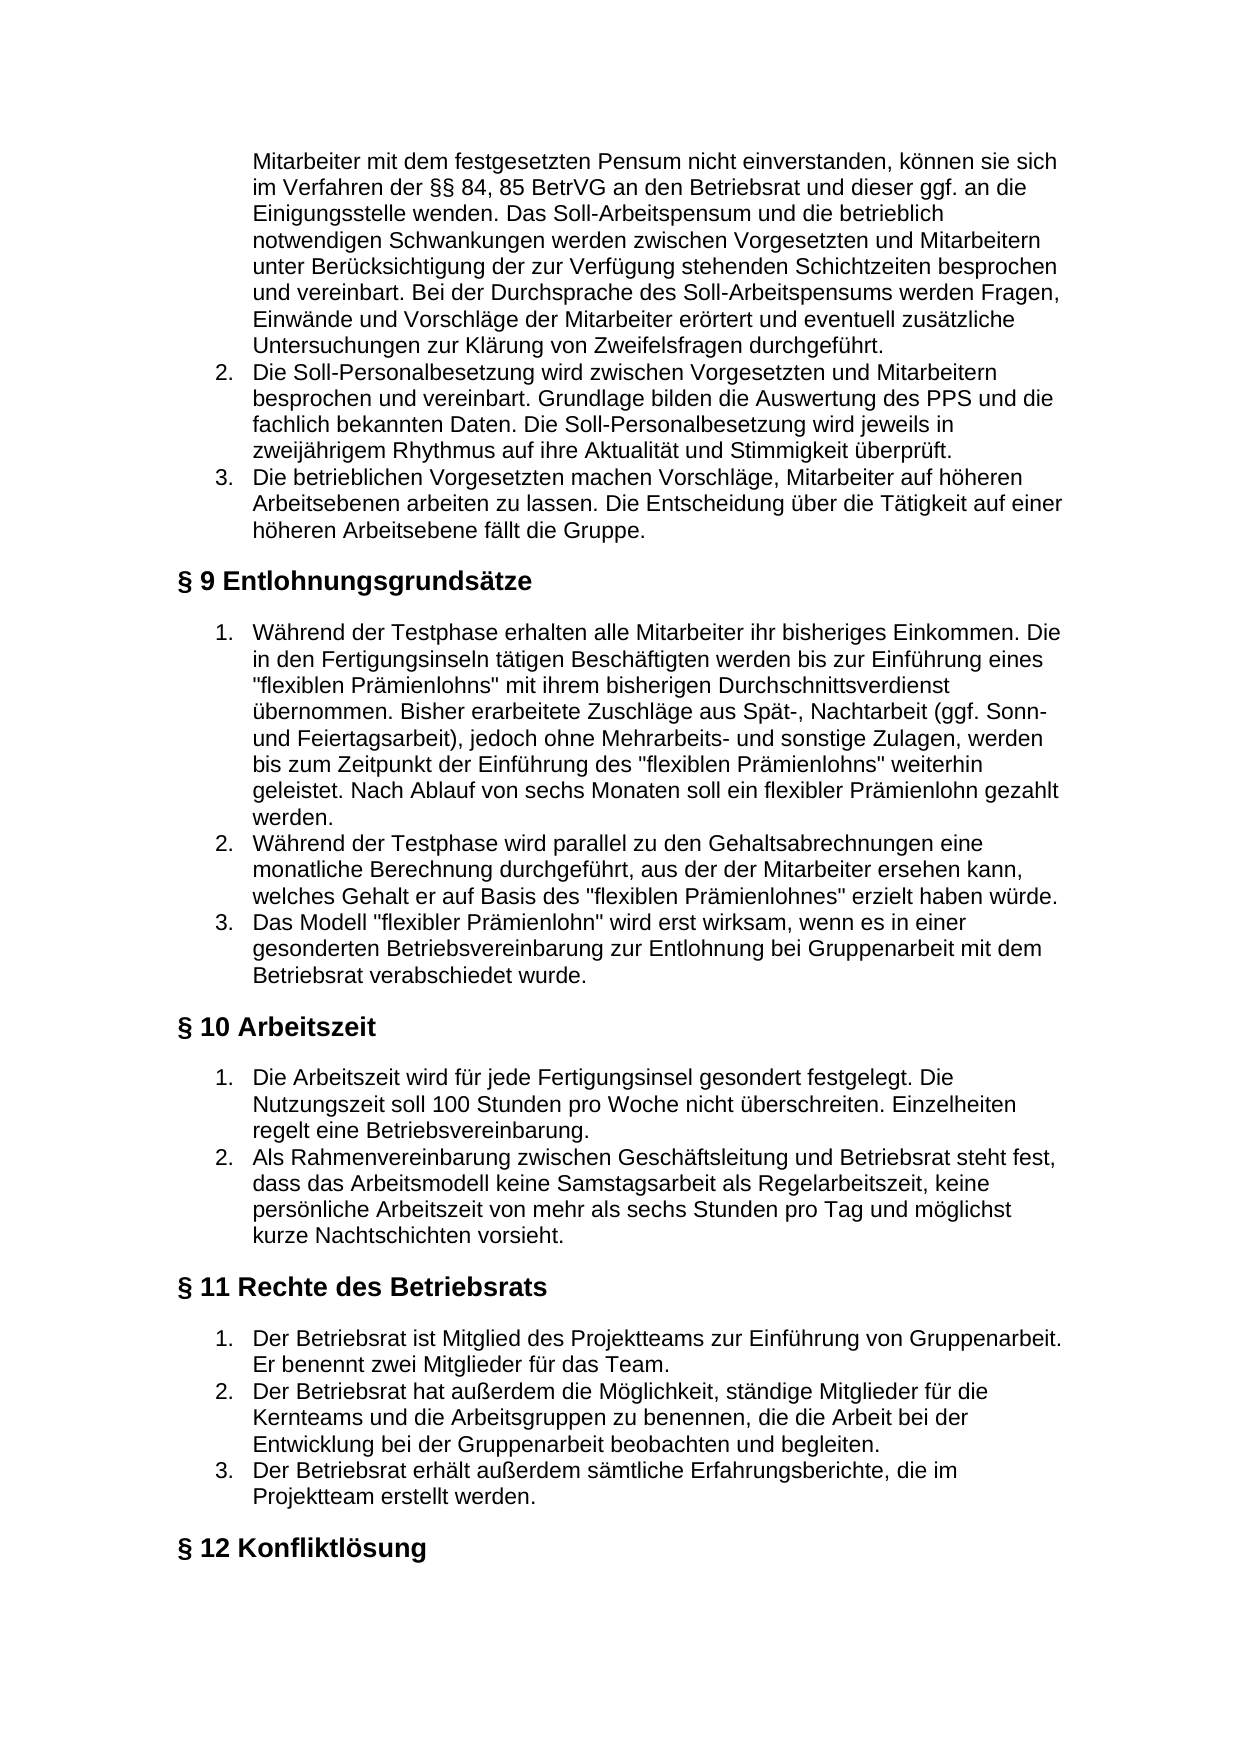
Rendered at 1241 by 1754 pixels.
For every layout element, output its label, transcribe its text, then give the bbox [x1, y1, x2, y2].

text § 12 Konfliktlösung [177, 1532, 1063, 1563]
list Während der Testphase wird parallel zu den Gehaltsabrechnungen eine monatliche Berechnung durchgeführt, aus der der Mitarbeiter ersehen kann, welches Gehalt er auf Basis des "flexiblen Prämienlohnes" erzielt haben würde. [215, 830, 1063, 909]
list Die betrieblichen Vorgesetzten machen Vorschläge, Mitarbeiter auf höheren Arbeitsebenen arbeiten zu lassen. Die Entscheidung über die Tätigkeit auf einer höheren Arbeitsebene fällt die Gruppe. [215, 464, 1063, 543]
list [215, 148, 1063, 358]
text § 10 Arbeitszeit [177, 1011, 1063, 1042]
list Das Modell "flexibler Prämienlohn" wird erst wirksam, wenn es in einer gesonderten Betriebsvereinbarung zur Entlohnung bei Gruppenarbeit mit dem Betriebsrat verabschiedet wurde. [215, 909, 1063, 988]
text § 11 Rechte des Betriebsrats [177, 1271, 1063, 1303]
list Der Betriebsrat hat außerdem die Möglichkeit, ständige Mitglieder für die Kernteams und die Arbeitsgruppen zu benennen, die die Arbeit bei der Entwicklung bei der Gruppenarbeit beobachten und begleiten. [215, 1378, 1063, 1457]
list Als Rahmenvereinbarung zwischen Geschäftsleitung und Betriebsrat steht fest, dass das Arbeitsmodell keine Samstagsarbeit als Regelarbeitszeit, keine persönliche Arbeitszeit von mehr als sechs Stunden pro Tag und möglichst kurze Nachtschichten vorsieht. [215, 1143, 1063, 1249]
list Während der Testphase erhalten alle Mitarbeiter ihr bisheriges Einkommen. Die in den Fertigungsinseln tätigen Beschäftigten werden bis zur Einführung eines "flexiblen Prämienlohns" mit ihrem bisherigen Durchschnittsverdienst übernommen. Bisher erarbeitete Zuschläge aus Spät-, Nachtarbeit (ggf. Sonn- und Feiertagsarbeit), jedoch ohne Mehrarbeits- und sonstige Zulagen, werden bis zum Zeitpunkt der Einführung des "flexiblen Prämienlohns" weiterhin geleistet. Nach Ablauf von sechs Monaten soll ein flexibler Prämienlohn gezahlt werden. [215, 619, 1063, 830]
list Die Arbeitszeit wird für jede Fertigungsinsel gesondert festgelegt. Die Nutzungszeit soll 100 Stunden pro Woche nicht überschreiten. Einzelheiten regelt eine Betriebsvereinbarung. [215, 1064, 1063, 1143]
text § 9 Entlohnungsgrundsätze [177, 565, 1063, 597]
list Der Betriebsrat erhält außerdem sämtliche Erfahrungsberichte, die im Projektteam erstellt werden. [215, 1457, 1063, 1509]
list Die Soll-Personalbesetzung wird zwischen Vorgesetzten und Mitarbeitern besprochen und vereinbart. Grundlage bilden die Auswertung des PPS und die fachlich bekannten Daten. Die Soll-Personalbesetzung wird jeweils in zweijährigem Rhythmus auf ihre Aktualität und Stimmigkeit überprüft. [215, 358, 1063, 464]
list Der Betriebsrat ist Mitglied des Projektteams zur Einführung von Gruppenarbeit. Er benennt zwei Mitglieder für das Team. [215, 1325, 1063, 1378]
